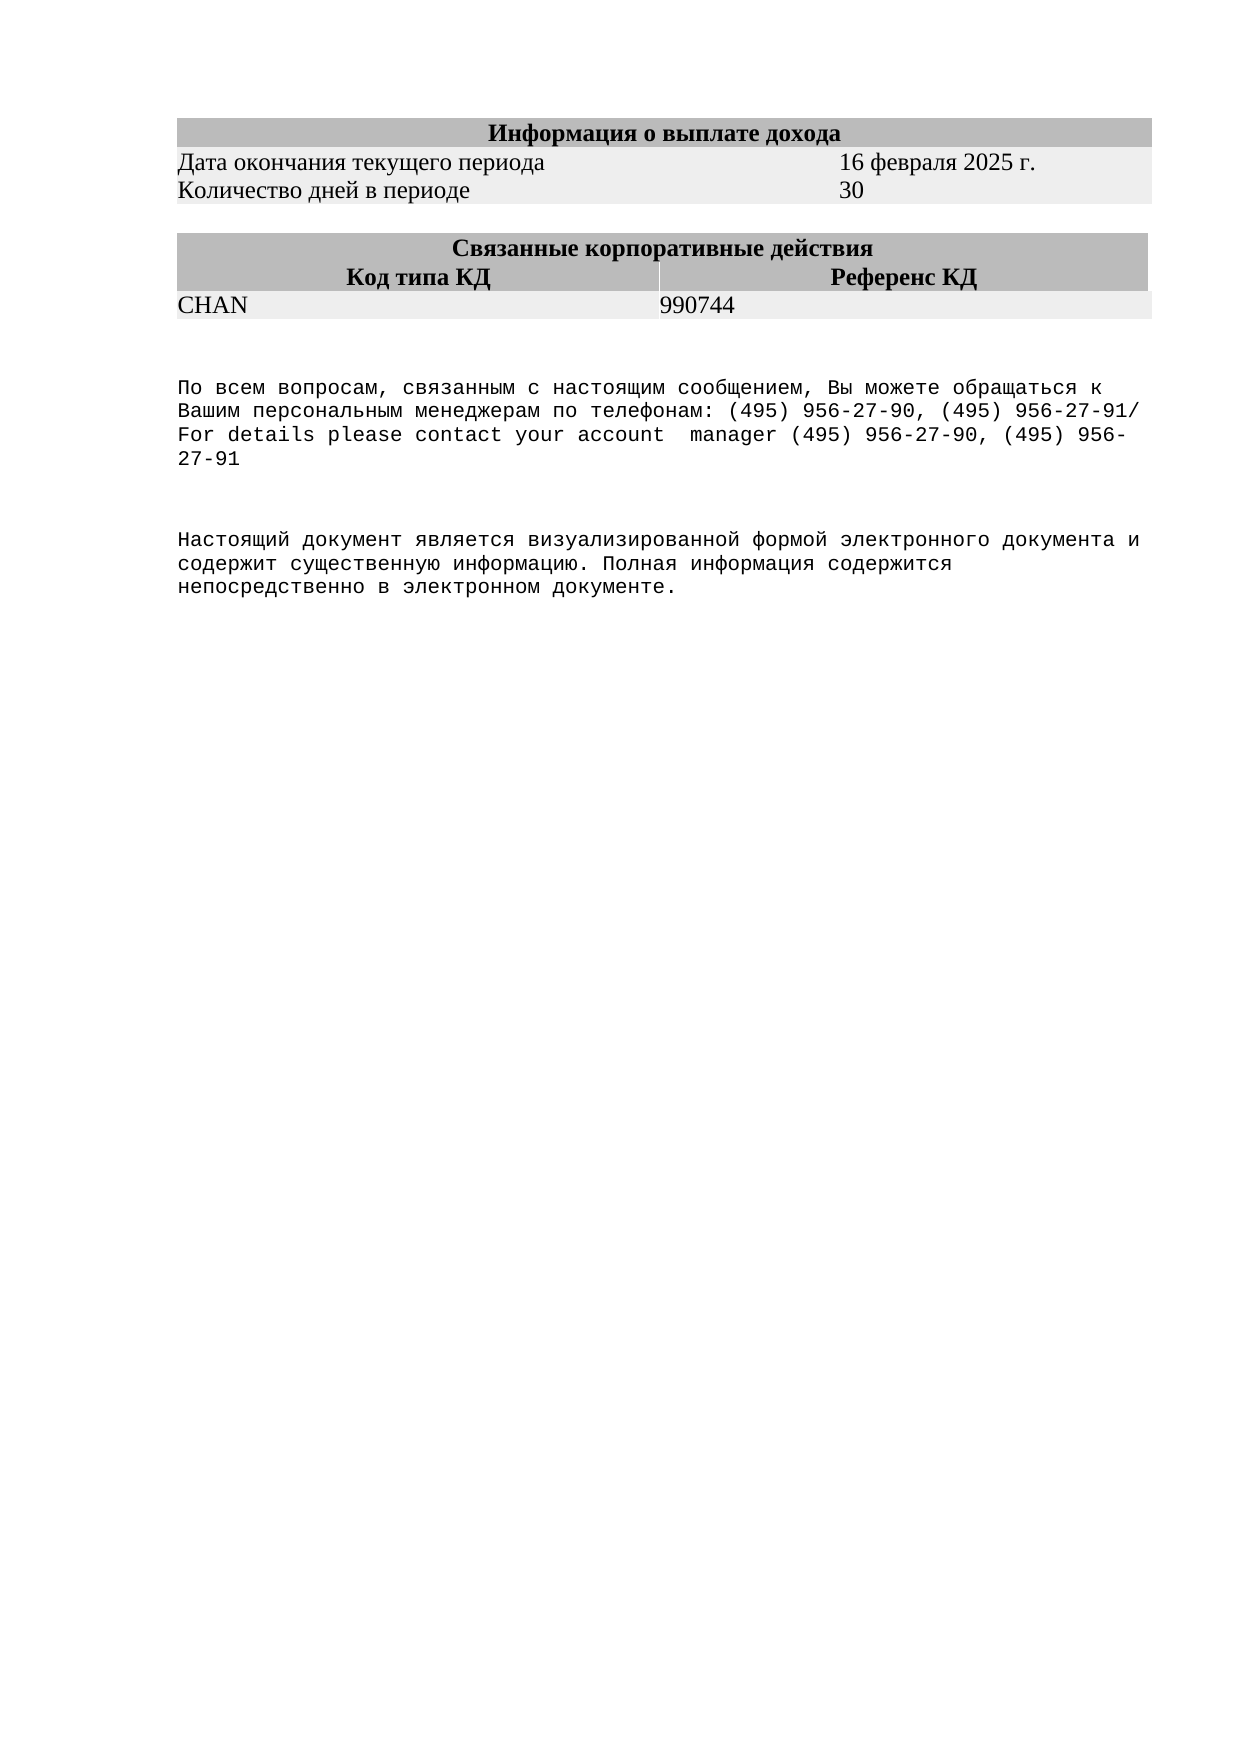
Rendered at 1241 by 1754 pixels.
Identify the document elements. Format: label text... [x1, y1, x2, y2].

text По всем вопросам, связанным с настоящим сообщением, Вы можете обращаться к Вашим персональным менеджерам по телефонам: (495) 956-27-90, (495) 956-27-91/ For details please contact your account manager (495) 956-27-90, (495) 956-27-91 [177, 377, 1152, 471]
table_header Информация о выплате дохода [177, 118, 1152, 147]
table_cell Код типа КД [177, 262, 659, 291]
table_cell CHAN [177, 291, 659, 319]
table_cell 30 [839, 176, 1152, 204]
table_cell [1148, 291, 1152, 319]
table_cell Дата окончания текущего периода [177, 147, 839, 176]
table_header Связанные корпоративные действия [177, 233, 1148, 262]
table_cell Референс КД [660, 262, 1148, 291]
table_cell 16 февраля 2025 г. [839, 147, 1152, 176]
text Настоящий документ является визуализированной формой электронного документа и содержит существенную информацию. Полная информация содержится непосредственно в электронном документе. [177, 529, 1152, 600]
table_cell 990744 [660, 291, 1148, 319]
table_cell Количество дней в периоде [177, 176, 839, 204]
